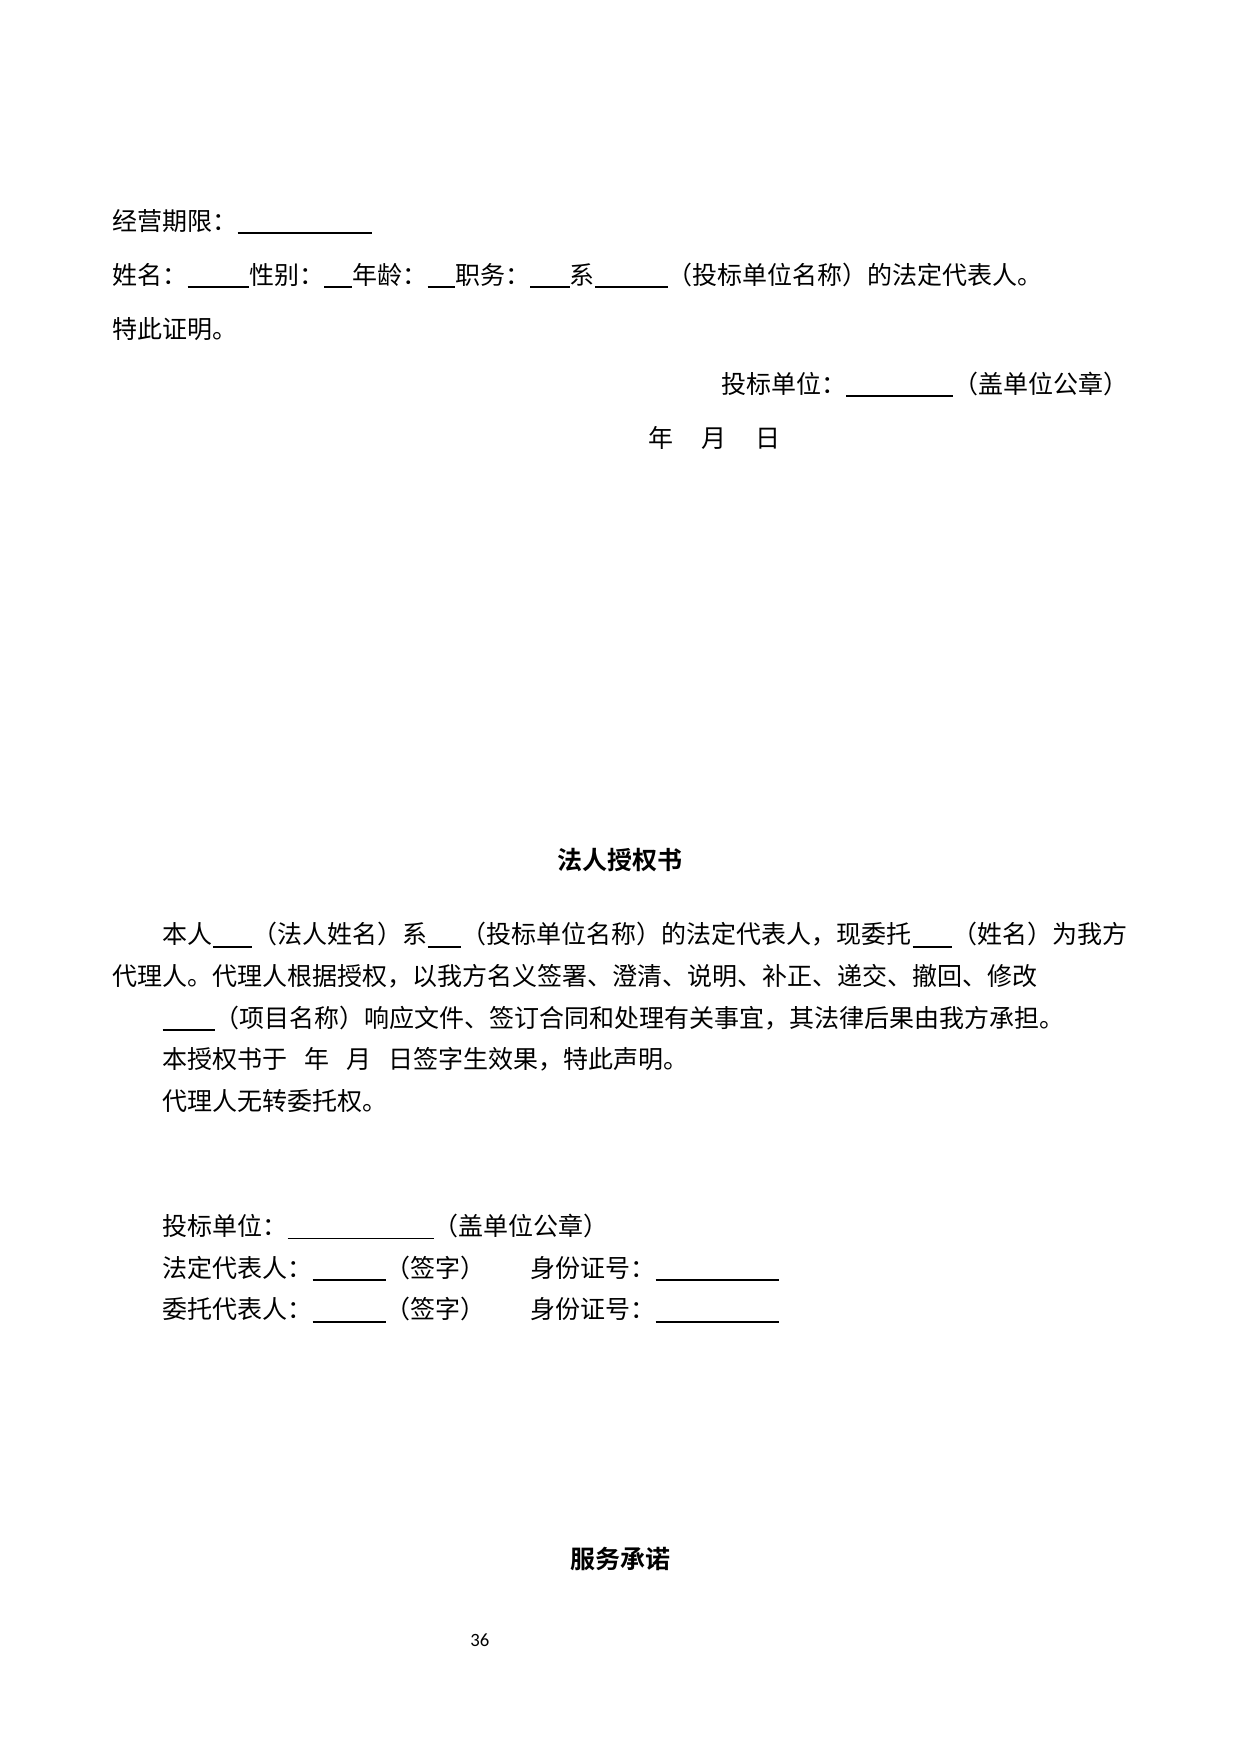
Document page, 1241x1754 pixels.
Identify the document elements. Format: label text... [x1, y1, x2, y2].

text 姓名： 性别： 年龄： 职务： 系 （投标单位名称）的法定代表人。 [112, 255, 1128, 292]
text 法人授权书 [112, 840, 1128, 876]
text 特此证明。 [112, 310, 1128, 346]
text 经营期限： [112, 201, 1128, 237]
text 本授权书于 年 月 日签字生效果，特此声明。 [112, 1036, 1128, 1077]
text 投标单位： （盖单位公章） [112, 364, 1128, 400]
text 年 月 日 [112, 418, 1128, 455]
text 服务承诺 [112, 1539, 1128, 1575]
text 代理人无转委托权。 [112, 1077, 1128, 1119]
text 委托代表人： （签字） 身份证号： [112, 1286, 1128, 1327]
text 投标单位： （盖单位公章） [112, 1202, 1128, 1244]
text 法定代表人： （签字） 身份证号： [112, 1244, 1128, 1286]
text （项目名称）响应文件、签订合同和处理有关事宜，其法律后果由我方承担。 [112, 994, 1128, 1036]
text 本人 （法人姓名）系 （投标单位名称）的法定代表人，现委托 （姓名）为我方代理人。代理人根据授权，以我方名义签署、澄清、说明、补正、递交、撤回、修改 [112, 911, 1128, 994]
